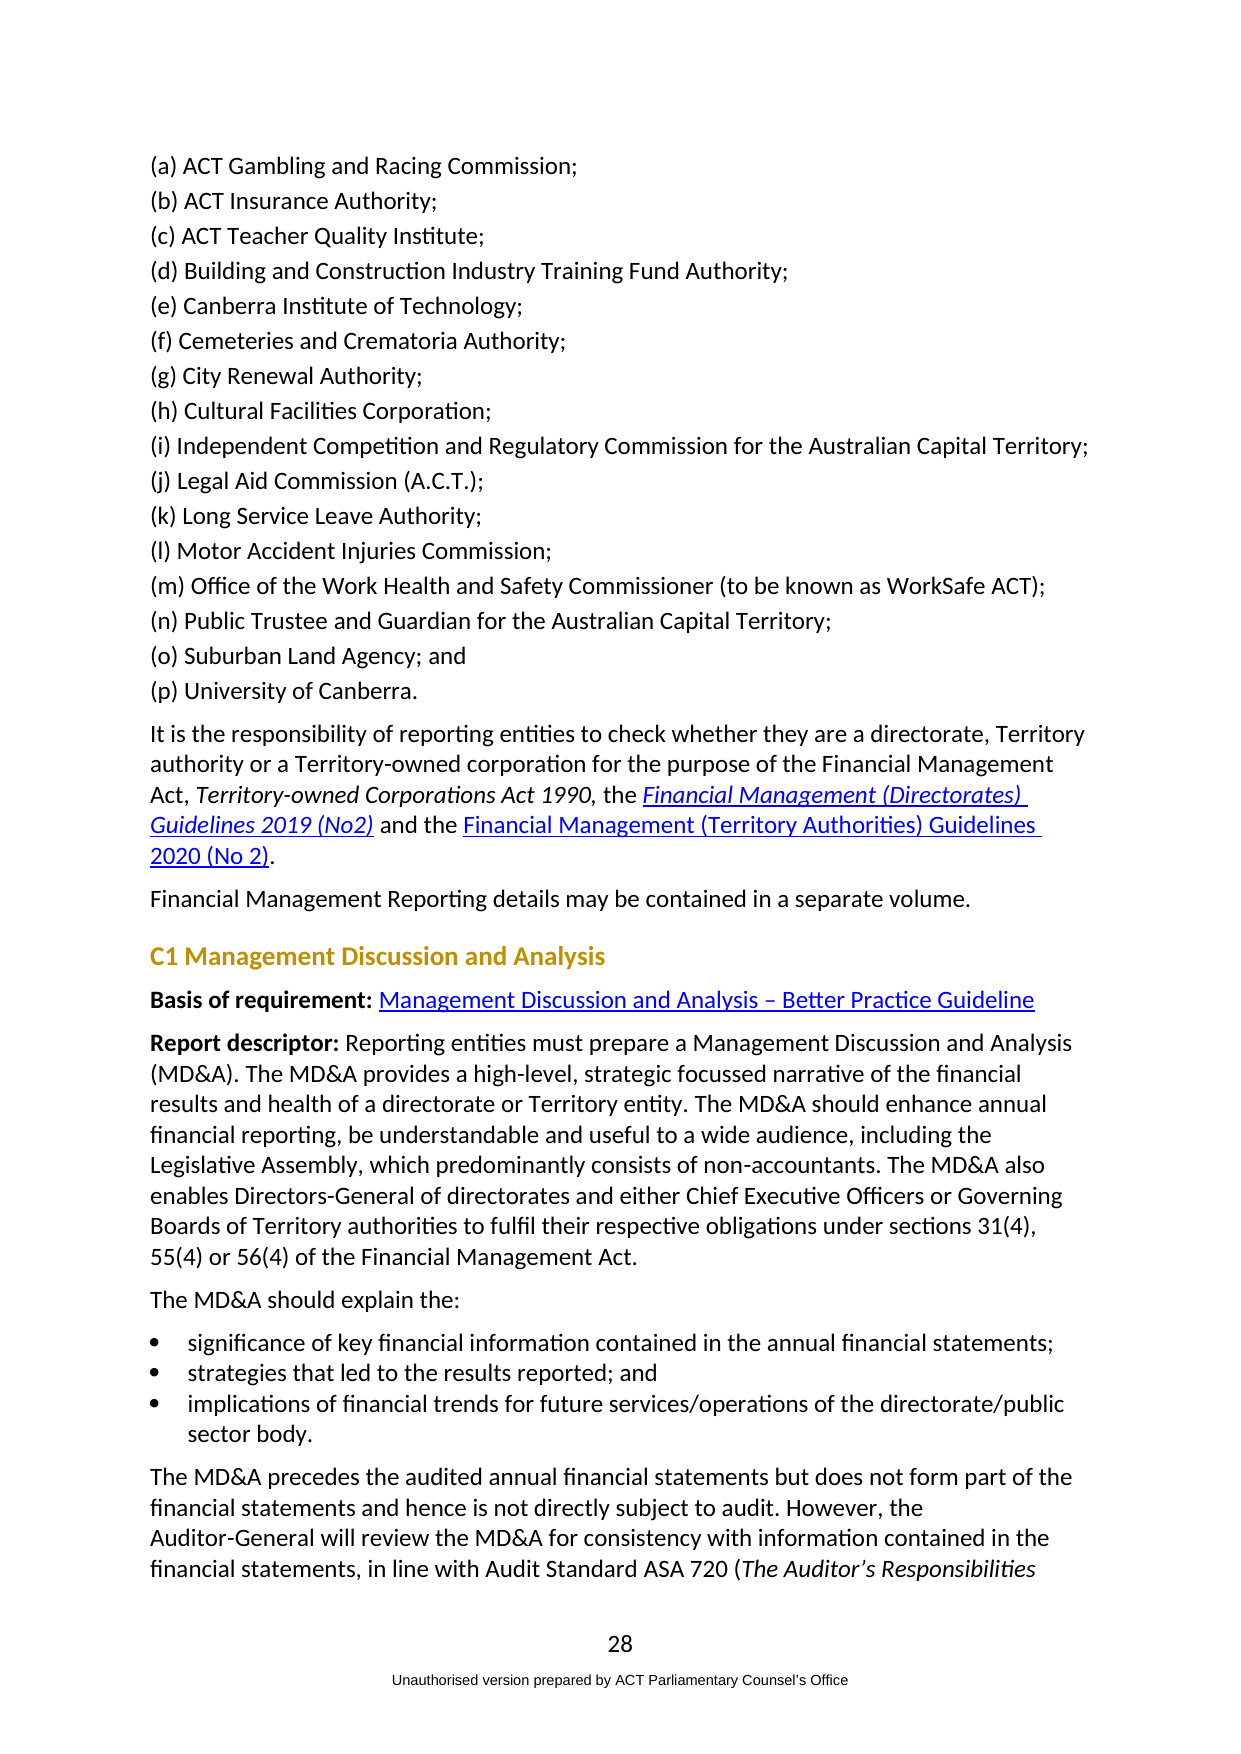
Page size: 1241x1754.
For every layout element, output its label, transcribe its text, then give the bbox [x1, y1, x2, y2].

text Report descriptor: Reporting entities must prepare a Management Discussion and Analysis (MD&A). The MD&A provides a high-level, strategic focussed narrative of the financial results and health of a directorate or Territory entity. The MD&A should enhance annual financial reporting, be understandable and useful to a wide audience, including the Legislative Assembly, which predominantly consists of non-accountants. The MD&A also enables Directors-General of directorates and either Chief Executive Officers or Governing Boards of Territory authorities to fulfil their respective obligations under sections 31(4), 55(4) or 56(4) of the Financial Management Act. [150, 1027, 1090, 1271]
text (a) ACT Gambling and Racing Commission; [150, 150, 1090, 181]
list significance of key financial information contained in the annual financial statements; [150, 1327, 1090, 1357]
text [150, 1461, 1090, 1583]
subtitle C1 Management Discussion and Analysis [150, 939, 1090, 972]
text Financial Management Reporting details may be contained in a separate volume. [150, 883, 1090, 914]
text (p) University of Canberra. [150, 675, 1090, 706]
list implications of financial trends for future services/operations of the directorate/public sector body. [150, 1388, 1090, 1449]
text (n) Public Trustee and Guardian for the Australian Capital Territory; [150, 605, 1090, 636]
text (e) Canberra Institute of Technology; [150, 290, 1090, 321]
text (c) ACT Teacher Quality Institute; [150, 220, 1090, 251]
text (d) Building and Construction Industry Training Fund Authority; [150, 255, 1090, 286]
text Basis of requirement: Management Discussion and Analysis – Better Practice Guideline [150, 984, 1090, 1015]
text (j) Legal Aid Commission (A.C.T.); [150, 465, 1090, 496]
list strategies that led to the results reported; and [150, 1357, 1090, 1388]
text (g) City Renewal Authority; [150, 360, 1090, 391]
text (k) Long Service Leave Authority; [150, 500, 1090, 531]
text The MD&A should explain the: [150, 1284, 1090, 1314]
text (o) Suburban Land Agency; and [150, 640, 1090, 671]
text It is the responsibility of reporting entities to check whether they are a directorate, Territory authority or a Territory-owned corporation for the purpose of the Financial Management Act, Territory-owned Corporations Act 1990, the Financial Management (Directorates) Guidelines 2019 (No2) and the Financial Management (Territory Authorities) Guidelines 2020 (No 2). [150, 718, 1090, 871]
text (h) Cultural Facilities Corporation; [150, 395, 1090, 426]
text (b) ACT Insurance Authority; [150, 185, 1090, 216]
text (l) Motor Accident Injuries Commission; [150, 535, 1090, 566]
text (f) Cemeteries and Crematoria Authority; [150, 325, 1090, 356]
text (i) Independent Competition and Regulatory Commission for the Australian Capital Territory; [150, 430, 1090, 461]
text (m) Office of the Work Health and Safety Commissioner (to be known as WorkSafe ACT); [150, 570, 1090, 601]
